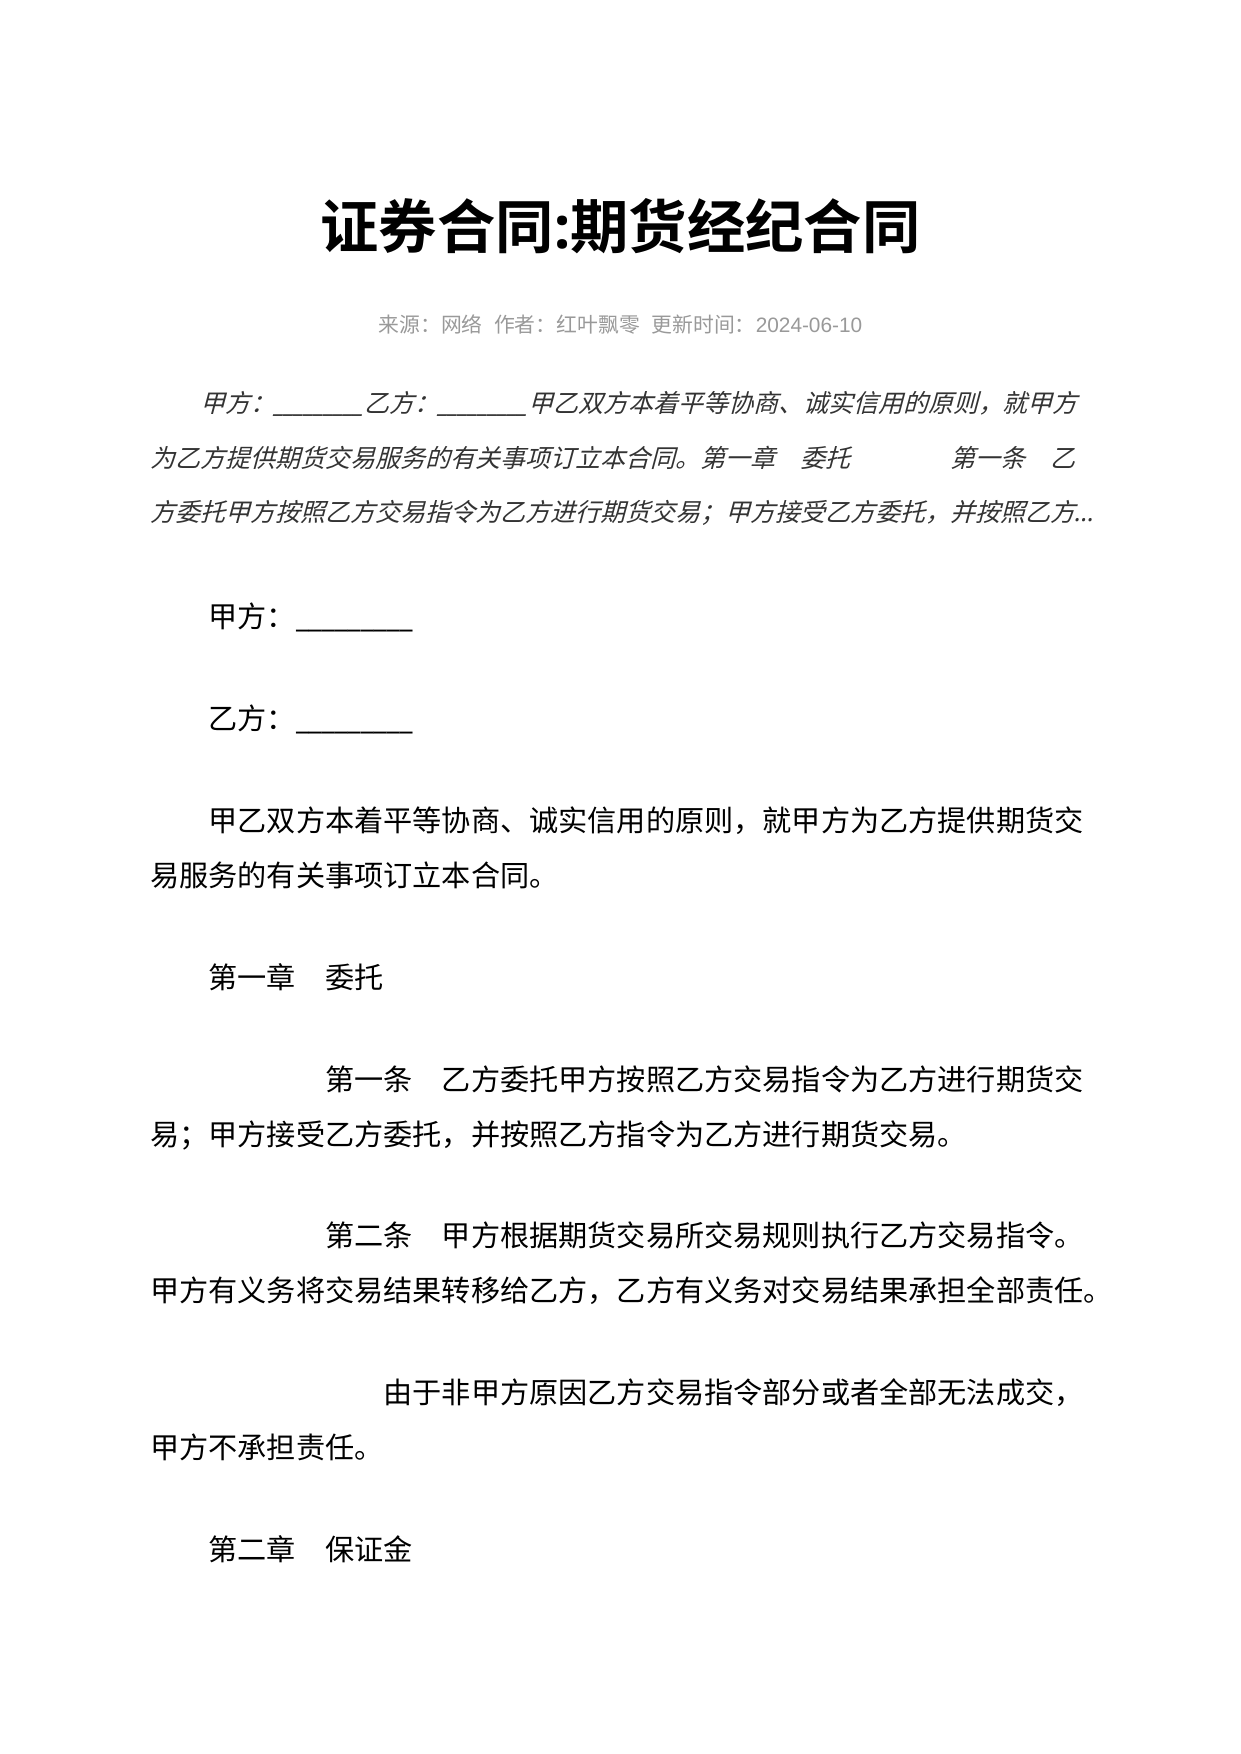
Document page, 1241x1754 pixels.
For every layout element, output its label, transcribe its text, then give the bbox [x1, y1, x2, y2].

subtitle 证券合同:期货经纪合同 [150, 181, 1090, 266]
text 第一章 委托 [150, 954, 1090, 997]
text 第二章 保证金 [150, 1526, 1090, 1568]
text 甲乙双方本着平等协商、诚实信用的原则，就甲方为乙方提供期货交易服务的有关事项订立本合同。 [150, 798, 1090, 895]
text 由于非甲方原因乙方交易指令部分或者全部无法成交，甲方不承担责任。 [150, 1369, 1090, 1467]
text 第一条 乙方委托甲方按照乙方交易指令为乙方进行期货交易；甲方接受乙方委托，并按照乙方指令为乙方进行期货交易。 [150, 1056, 1090, 1153]
text 来源：网络 作者：红叶飘零 更新时间：2024-06-10 [150, 313, 1090, 337]
text 第二条 甲方根据期货交易所交易规则执行乙方交易指令。甲方有义务将交易结果转移给乙方，乙方有义务对交易结果承担全部责任。 [150, 1213, 1090, 1310]
text 甲方：_________乙方：_________甲乙双方本着平等协商、诚实信用的原则，就甲方为乙方提供期货交易服务的有关事项订立本合同。第一章 委托 第一条 乙方委托甲方按照乙方交易指令为乙方进行期货交易；甲方接受乙方委托，并按照乙方... [150, 384, 1090, 529]
text 乙方：_________ [150, 696, 1090, 738]
text 甲方：_________ [150, 594, 1090, 636]
